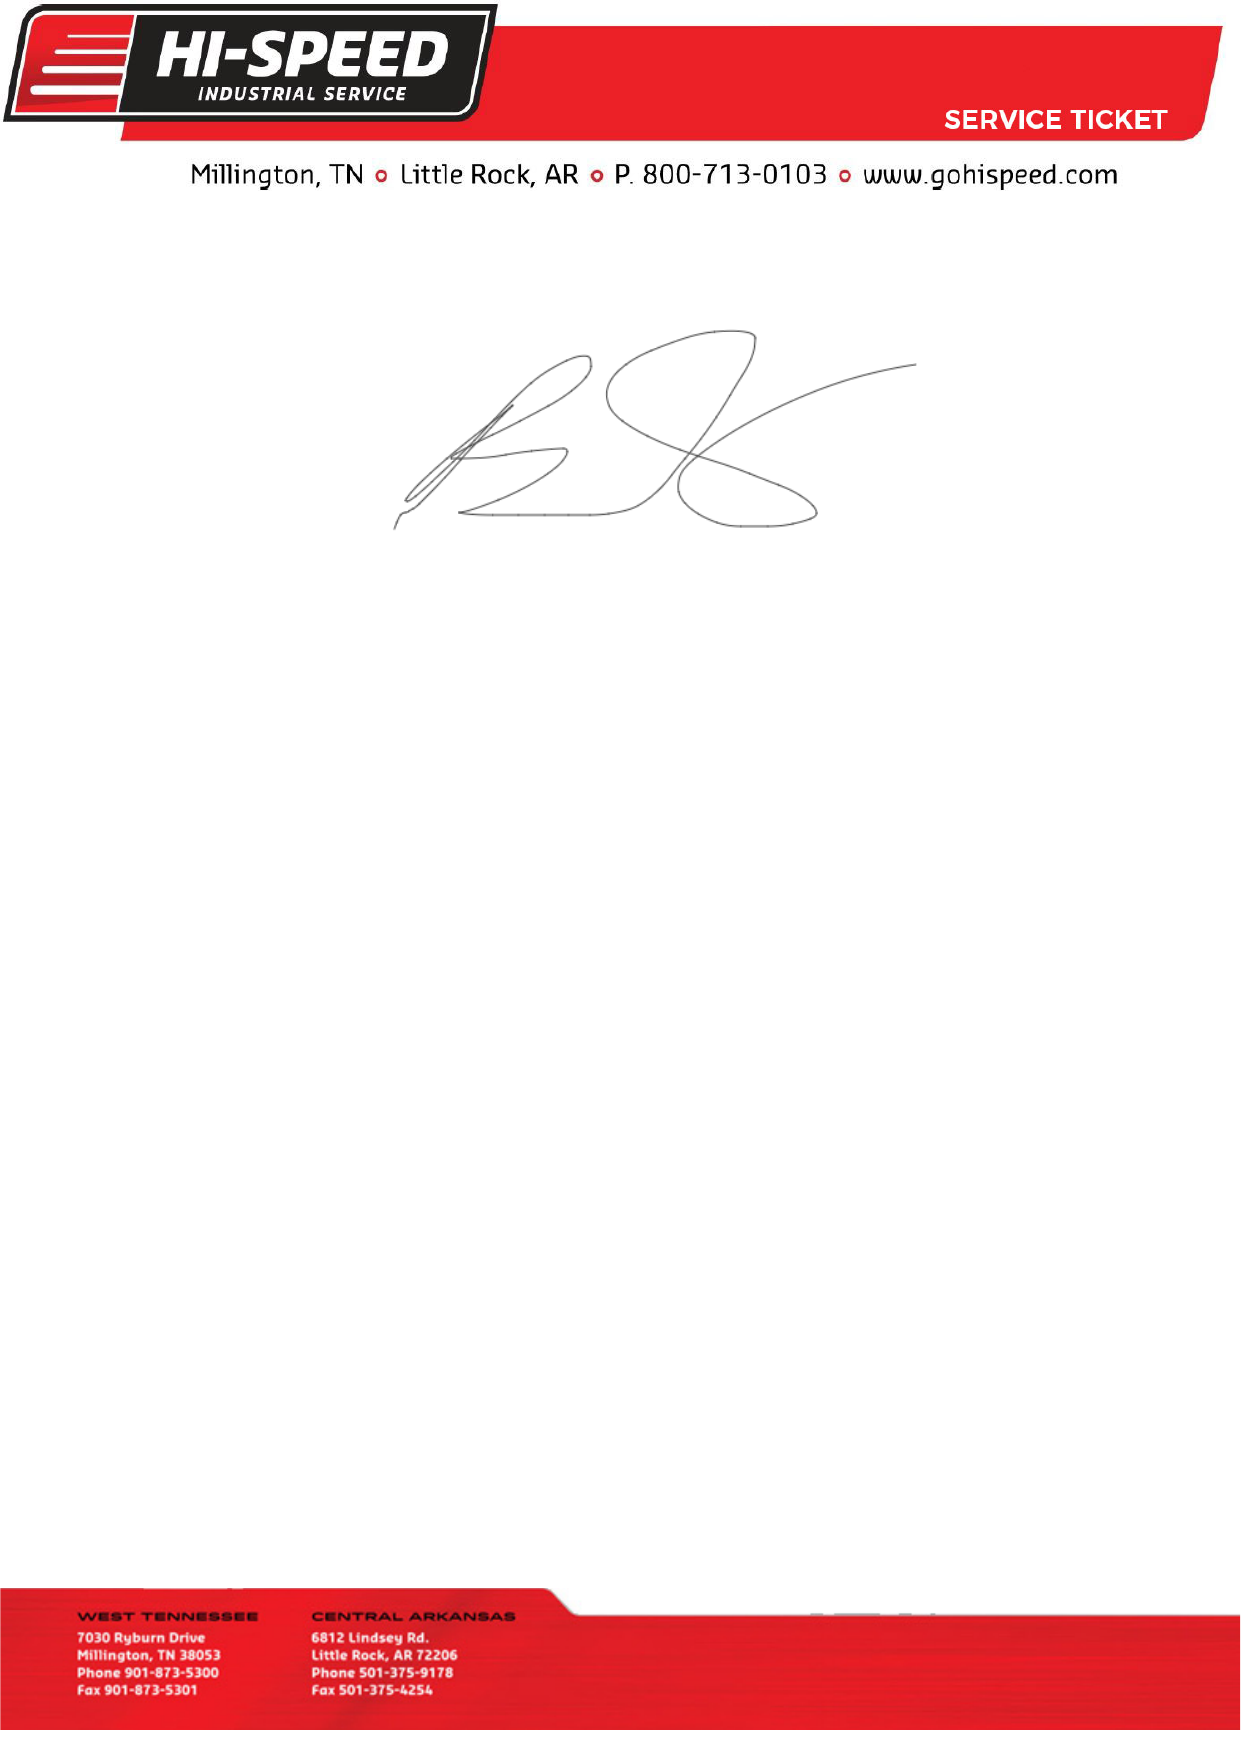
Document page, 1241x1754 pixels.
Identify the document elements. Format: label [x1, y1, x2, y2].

picture [0, 0, 1227, 191]
picture [323, 215, 917, 608]
picture [0, 1588, 1241, 1730]
